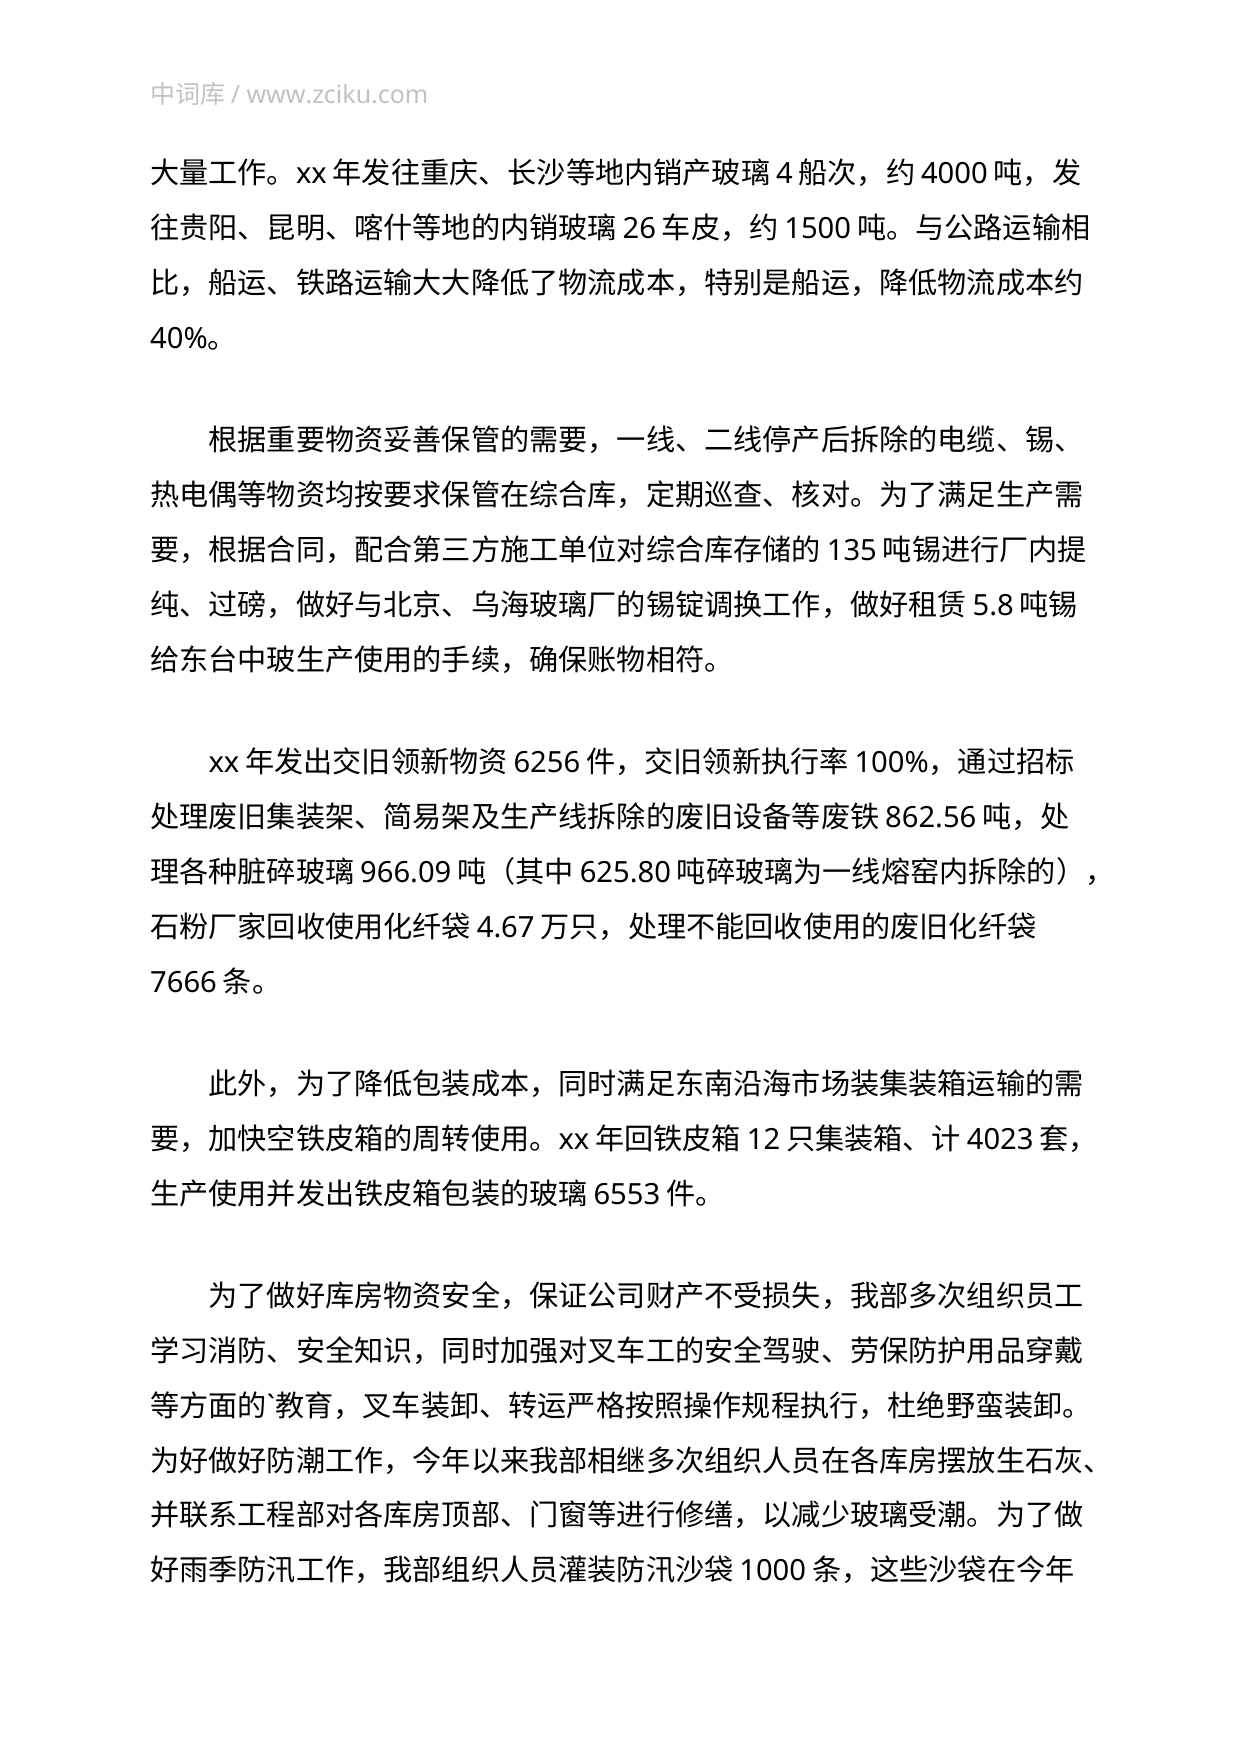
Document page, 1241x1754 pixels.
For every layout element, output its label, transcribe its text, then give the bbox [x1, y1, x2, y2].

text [150, 1272, 1090, 1589]
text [150, 150, 1090, 357]
text 根据重要物资妥善保管的需要，一线、二线停产后拆除的电缆、锡、热电偶等物资均按要求保管在综合库，定期巡查、核对。为了满足生产需要，根据合同，配合第三方施工单位对综合库存储的135吨锡进行厂内提纯、过磅，做好与北京、乌海玻璃厂的锡锭调换工作，做好租赁5.8吨锡给东台中玻生产使用的手续，确保账物相符。 [150, 417, 1090, 679]
text xx年发出交旧领新物资6256件，交旧领新执行率100%，通过招标处理废旧集装架、简易架及生产线拆除的废旧设备等废铁862.56吨，处理各种脏碎玻璃966.09吨（其中625.80吨碎玻璃为一线熔窑内拆除的），石粉厂家回收使用化纤袋4.67万只，处理不能回收使用的废旧化纤袋7666条。 [150, 738, 1090, 1001]
text 此外，为了降低包装成本，同时满足东南沿海市场装集装箱运输的需要，加快空铁皮箱的周转使用。xx年回铁皮箱12只集装箱、计4023套，生产使用并发出铁皮箱包装的玻璃6553件。 [150, 1060, 1090, 1213]
